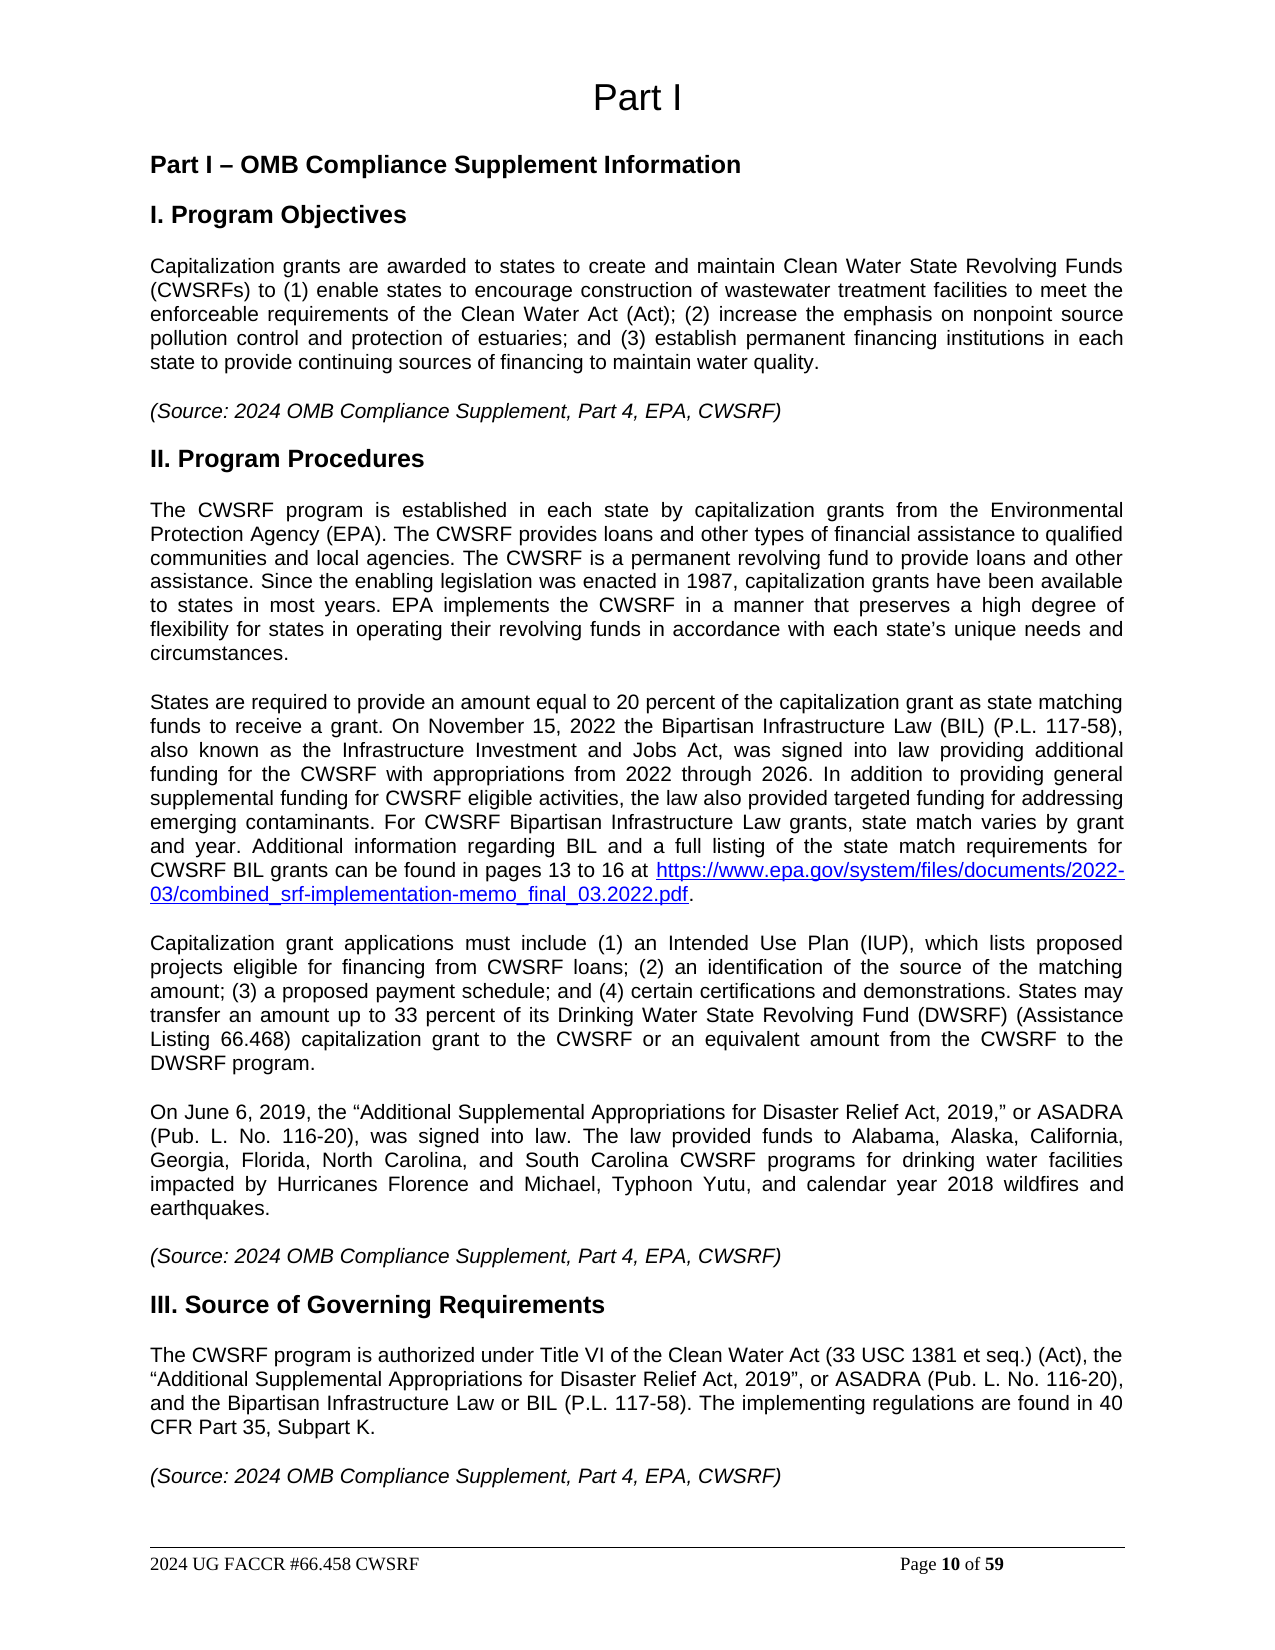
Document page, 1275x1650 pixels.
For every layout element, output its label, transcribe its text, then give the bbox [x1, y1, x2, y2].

text (Source: 2024 OMB Compliance Supplement, Part 4, EPA, CWSRF) [150, 1244, 1125, 1268]
text Capitalization grant applications must include (1) an Intended Use Plan (IUP), which lists proposed projects eligible for financing from CWSRF loans; (2) an identification of the source of the matching amount; (3) a proposed payment schedule; and (4) certain certifications and demonstrations. States may transfer an amount up to 33 percent of its Drinking Water State Revolving Fund (DWSRF) (Assistance Listing 66.468) capitalization grant to the CWSRF or an equivalent amount from the CWSRF to the DWSRF program. [150, 931, 1125, 1074]
text Capitalization grants are awarded to states to create and maintain Clean Water State Revolving Funds (CWSRFs) to (1) enable states to encourage construction of wastewater treatment facilities to meet the enforceable requirements of the Clean Water Act (Act); (2) increase the emphasis on nonpoint source pollution control and protection of estuaries; and (3) establish permanent financing institutions in each state to provide continuing sources of financing to maintain water quality. [150, 254, 1125, 373]
subtitle I. Program Objectives [150, 204, 1125, 229]
text (Source: 2024 OMB Compliance Supplement, Part 4, EPA, CWSRF) [150, 1464, 1125, 1488]
text The CWSRF program is established in each state by capitalization grants from the Environmental Protection Agency (EPA). The CWSRF provides loans and other types of financial assistance to qualified communities and local agencies. The CWSRF is a permanent revolving fund to provide loans and other assistance. Since the enabling legislation was enacted in 1987, capitalization grants have been available to states in most years. EPA implements the CWSRF in a manner that preserves a high degree of flexibility for states in operating their revolving funds in accordance with each state’s unique needs and circumstances. [150, 497, 1125, 665]
text The CWSRF program is authorized under Title VI of the Clean Water Act (33 USC 1381 et seq.) (Act), the “Additional Supplemental Appropriations for Disaster Relief Act, 2019”, or ASADRA (Pub. L. No. 116-20), and the Bipartisan Infrastructure Law or BIL (P.L. 117-58). The implementing regulations are found in 40 CFR Part 35, Subpart K. [150, 1343, 1125, 1439]
text States are required to provide an amount equal to 20 percent of the capitalization grant as state matching funds to receive a grant. On November 15, 2022 the Bipartisan Infrastructure Law (BIL) (P.L. 117-58), also known as the Infrastructure Investment and Jobs Act, was signed into law providing additional funding for the CWSRF with appropriations from 2022 through 2026. In addition to providing general supplemental funding for CWSRF eligible activities, the law also provided targeted funding for addressing emerging contaminants. For CWSRF Bipartisan Infrastructure Law grants, state match varies by grant and year. Additional information regarding BIL and a full listing of the state match requirements for CWSRF BIL grants can be found in pages 13 to 16 at https://www.epa.gov/system/files/documents/2022-03/combined_srf-implementation-memo_final_03.2022.pdf. [150, 690, 1125, 906]
subtitle II. Program Procedures [150, 447, 1125, 472]
subtitle Part I – OMB Compliance Supplement Information [150, 150, 1125, 179]
subtitle III. Source of Governing Requirements [150, 1293, 1125, 1318]
text On June 6, 2019, the “Additional Supplemental Appropriations for Disaster Relief Act, 2019,” or ASADRA (Pub. L. No. 116-20), was signed into law. The law provided funds to Alabama, Alaska, California, Georgia, Florida, North Carolina, and South Carolina CWSRF programs for drinking water facilities impacted by Hurricanes Florence and Michael, Typhoon Yutu, and calendar year 2018 wildfires and earthquakes. [150, 1099, 1125, 1219]
text (Source: 2024 OMB Compliance Supplement, Part 4, EPA, CWSRF) [150, 398, 1125, 422]
